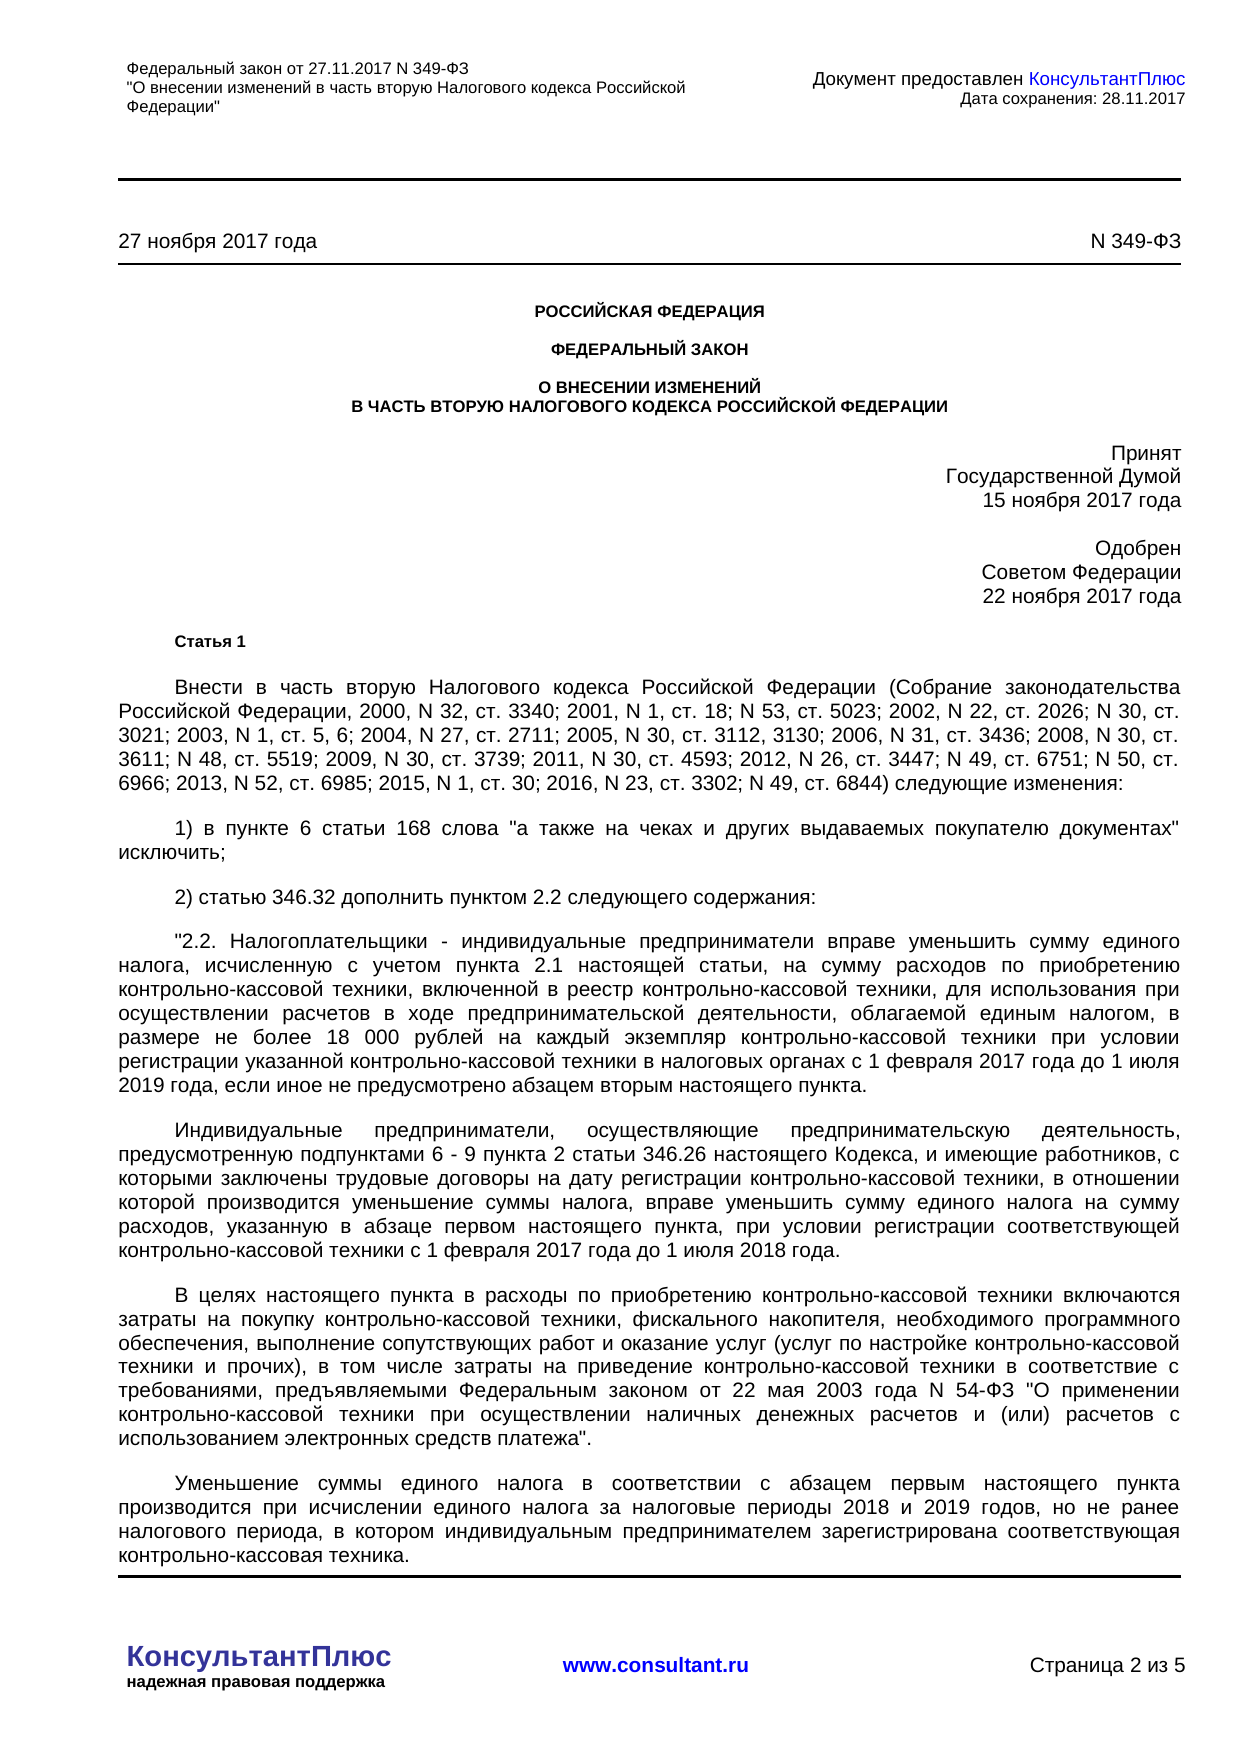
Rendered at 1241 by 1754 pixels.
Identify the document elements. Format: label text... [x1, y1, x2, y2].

title РОССИЙСКАЯ ФЕДЕРАЦИЯ [118, 301, 1181, 321]
text Принят [118, 440, 1181, 464]
text Государственной Думой [118, 464, 1181, 488]
table_header 27 ноября 2017 года [118, 229, 649, 253]
text 2) статью 346.32 дополнить пунктом 2.2 следующего содержания: [118, 884, 1181, 908]
text "2.2. Налогоплательщики - индивидуальные предприниматели вправе уменьшить сумму единого налога, исчисленную с учетом пункта 2.1 настоящей статьи, на сумму расходов по приобретению контрольно-кассовой техники, включенной в реестр контрольно-кассовой техники, для использования при осуществлении расчетов в ходе предпринимательской деятельности, облагаемой единым налогом, в размере не более 18 000 рублей на каждый экземпляр контрольно-кассовой техники при условии регистрации указанной контрольно-кассовой техники в налоговых органах с 1 февраля 2017 года до 1 июля 2019 года, если иное не предусмотрено абзацем вторым настоящего пункта. [118, 929, 1181, 1097]
title Статья 1 [118, 632, 1181, 651]
table_header N 349-ФЗ [650, 229, 1181, 253]
text 22 ноября 2017 года [118, 584, 1181, 608]
title В ЧАСТЬ ВТОРУЮ НАЛОГОВОГО КОДЕКСА РОССИЙСКОЙ ФЕДЕРАЦИИ [118, 397, 1181, 416]
text Уменьшение суммы единого налога в соответствии с абзацем первым настоящего пункта производится при исчислении единого налога за налоговые периоды 2018 и 2019 годов, но не ранее налогового периода, в котором индивидуальным предпринимателем зарегистрирована соответствующая контрольно-кассовая техника. [118, 1471, 1181, 1567]
text Внести в часть вторую Налогового кодекса Российской Федерации (Собрание законодательства Российской Федерации, 2000, N 32, ст. 3340; 2001, N 1, ст. 18; N 53, ст. 5023; 2002, N 22, ст. 2026; N 30, ст. 3021; 2003, N 1, ст. 5, 6; 2004, N 27, ст. 2711; 2005, N 30, ст. 3112, 3130; 2006, N 31, ст. 3436; 2008, N 30, ст. 3611; N 48, ст. 5519; 2009, N 30, ст. 3739; 2011, N 30, ст. 4593; 2012, N 26, ст. 3447; N 49, ст. 6751; N 50, ст. 6966; 2013, N 52, ст. 6985; 2015, N 1, ст. 30; 2016, N 23, ст. 3302; N 49, ст. 6844) следующие изменения: [118, 675, 1181, 795]
text Индивидуальные предприниматели, осуществляющие предпринимательскую деятельность, предусмотренную подпунктами 6 - 9 пункта 2 статьи 346.26 настоящего Кодекса, и имеющие работников, с которыми заключены трудовые договоры на дату регистрации контрольно-кассовой техники, в отношении которой производится уменьшение суммы налога, вправе уменьшить сумму единого налога на сумму расходов, указанную в абзаце первом настоящего пункта, при условии регистрации соответствующей контрольно-кассовой техники с 1 февраля 2017 года до 1 июля 2018 года. [118, 1118, 1181, 1262]
text Советом Федерации [118, 560, 1181, 584]
text 15 ноября 2017 года [118, 488, 1181, 512]
text 1) в пункте 6 статьи 168 слова "а также на чеках и других выдаваемых покупателю документах" исключить; [118, 816, 1181, 864]
text В целях настоящего пункта в расходы по приобретению контрольно-кассовой техники включаются затраты на покупку контрольно-кассовой техники, фискального накопителя, необходимого программного обеспечения, выполнение сопутствующих работ и оказание услуг (услуг по настройке контрольно-кассовой техники и прочих), в том числе затраты на приведение контрольно-кассовой техники в соответствие с требованиями, предъявляемыми Федеральным законом от 22 мая 2003 года N 54-ФЗ "О применении контрольно-кассовой техники при осуществлении наличных денежных расчетов и (или) расчетов с использованием электронных средств платежа". [118, 1282, 1181, 1450]
title О ВНЕСЕНИИ ИЗМЕНЕНИЙ [118, 378, 1181, 397]
text Одобрен [118, 536, 1181, 560]
title ФЕДЕРАЛЬНЫЙ ЗАКОН [118, 340, 1181, 359]
